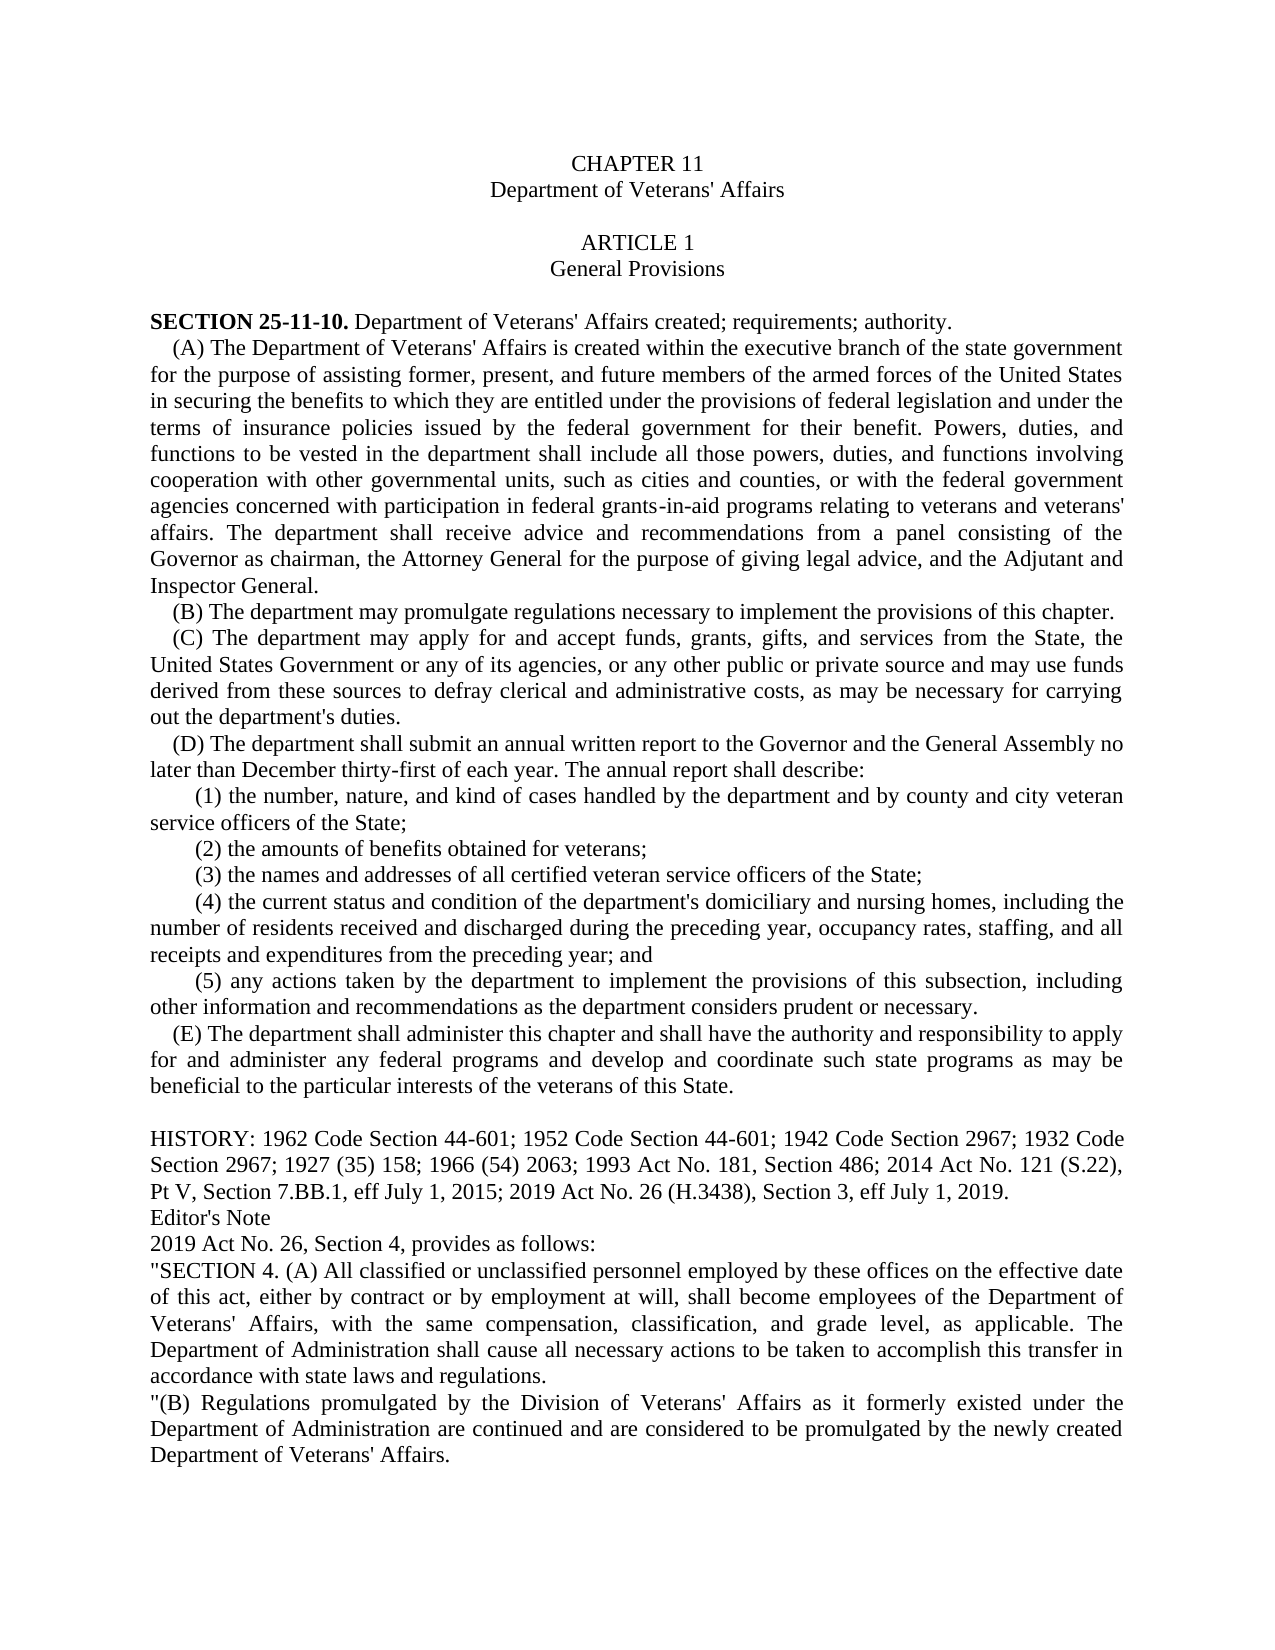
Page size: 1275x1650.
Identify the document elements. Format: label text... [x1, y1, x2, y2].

text (3) the names and addresses of all certified veteran service officers of the State; [150, 862, 1125, 888]
text (4) the current status and condition of the department's domiciliary and nursing homes, including the number of residents received and discharged during the preceding year, occupancy rates, staffing, and all receipts and expenditures from the preceding year; and [150, 888, 1125, 967]
text Editor's Note [150, 1204, 1125, 1231]
text (5) any actions taken by the department to implement the provisions of this subsection, including other information and recommendations as the department considers prudent or necessary. [150, 967, 1125, 1020]
text "(B) Regulations promulgated by the Division of Veterans' Affairs as it formerly existed under the Department of Administration are continued and are considered to be promulgated by the newly created Department of Veterans' Affairs. [150, 1389, 1125, 1468]
text (E) The department shall administer this chapter and shall have the authority and responsibility to apply for and administer any federal programs and develop and coordinate such state programs as may be beneficial to the particular interests of the veterans of this State. [150, 1020, 1125, 1099]
text (A) The Department of Veterans' Affairs is created within the executive branch of the state government for the purpose of assisting former, present, and future members of the armed forces of the United States in securing the benefits to which they are entitled under the provisions of federal legislation and under the terms of insurance policies issued by the federal government for their benefit. Powers, duties, and functions to be vested in the department shall include all those powers, duties, and functions involving cooperation with other governmental units, such as cities and counties, or with the federal government agencies concerned with participation in federal grants-in-aid programs relating to veterans and veterans' affairs. The department shall receive advice and recommendations from a panel consisting of the Governor as chairman, the Attorney General for the purpose of giving legal advice, and the Adjutant and Inspector General. [150, 334, 1125, 598]
text (C) The department may apply for and accept funds, grants, gifts, and services from the State, the United States Government or any of its agencies, or any other public or private source and may use funds derived from these sources to defray clerical and administrative costs, as may be necessary for carrying out the department's duties. [150, 624, 1125, 730]
text 2019 Act No. 26, Section 4, provides as follows: [150, 1231, 1125, 1257]
text HISTORY: 1962 Code Section 44-601; 1952 Code Section 44-601; 1942 Code Section 2967; 1932 Code Section 2967; 1927 (35) 158; 1966 (54) 2063; 1993 Act No. 181, Section 486; 2014 Act No. 121 (S.22), Pt V, Section 7.BB.1, eff July 1, 2015; 2019 Act No. 26 (H.3438), Section 3, eff July 1, 2019. [150, 1125, 1125, 1204]
text (B) The department may promulgate regulations necessary to implement the provisions of this chapter. [150, 598, 1125, 624]
text Department of Veterans' Affairs [150, 176, 1125, 203]
text "SECTION 4. (A) All classified or unclassified personnel employed by these offices on the effective date of this act, either by contract or by employment at will, shall become employees of the Department of Veterans' Affairs, with the same compensation, classification, and grade level, as applicable. The Department of Administration shall cause all necessary actions to be taken to accomplish this transfer in accordance with state laws and regulations. [150, 1257, 1125, 1389]
text (D) The department shall submit an annual written report to the Governor and the General Assembly no later than December thirty-first of each year. The annual report shall describe: [150, 730, 1125, 782]
text (1) the number, nature, and kind of cases handled by the department and by county and city veteran service officers of the State; [150, 782, 1125, 835]
text ARTICLE 1 [150, 229, 1125, 255]
text SECTION 25-11-10. Department of Veterans' Affairs created; requirements; authority. [150, 308, 1125, 334]
text (2) the amounts of benefits obtained for veterans; [150, 835, 1125, 862]
text General Provisions [150, 255, 1125, 282]
text CHAPTER 11 [150, 150, 1125, 176]
